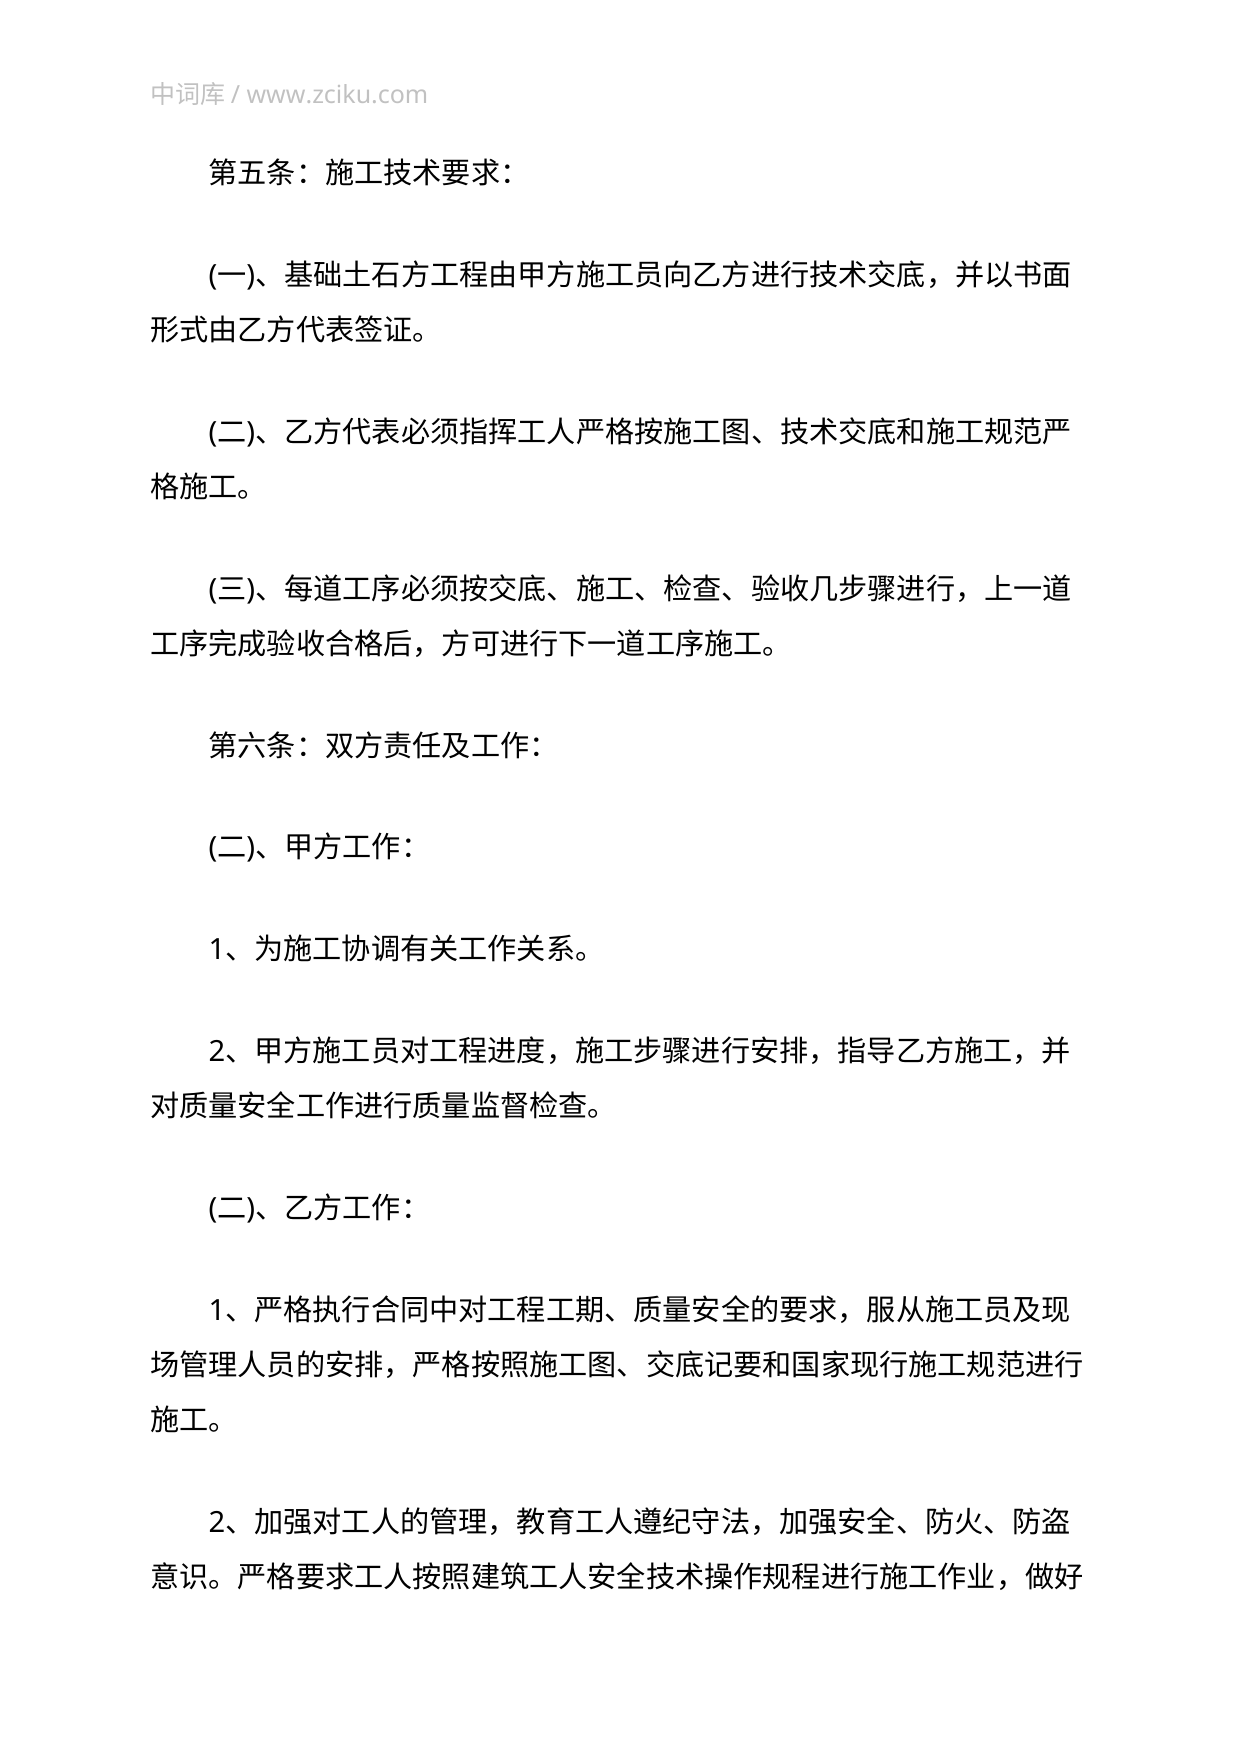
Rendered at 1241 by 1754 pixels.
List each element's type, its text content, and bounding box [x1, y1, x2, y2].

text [150, 1498, 1090, 1596]
text (二)、乙方工作： [150, 1184, 1090, 1227]
text 第六条：双方责任及工作： [150, 722, 1090, 764]
text (三)、每道工序必须按交底、施工、检查、验收几步骤进行，上一道工序完成验收合格后，方可进行下一道工序施工。 [150, 565, 1090, 663]
text (一)、基础土石方工程由甲方施工员向乙方进行技术交底，并以书面形式由乙方代表签证。 [150, 252, 1090, 349]
text (二)、甲方工作： [150, 824, 1090, 866]
text 1、严格执行合同中对工程工期、质量安全的要求，服从施工员及现场管理人员的安排，严格按照施工图、交底记要和国家现行施工规范进行施工。 [150, 1287, 1090, 1439]
text (二)、乙方代表必须指挥工人严格按施工图、技术交底和施工规范严格施工。 [150, 408, 1090, 506]
text 2、甲方施工员对工程进度，施工步骤进行安排，指导乙方施工，并对质量安全工作进行质量监督检查。 [150, 1028, 1090, 1125]
text 第五条：施工技术要求： [150, 150, 1090, 192]
text 1、为施工协调有关工作关系。 [150, 926, 1090, 968]
